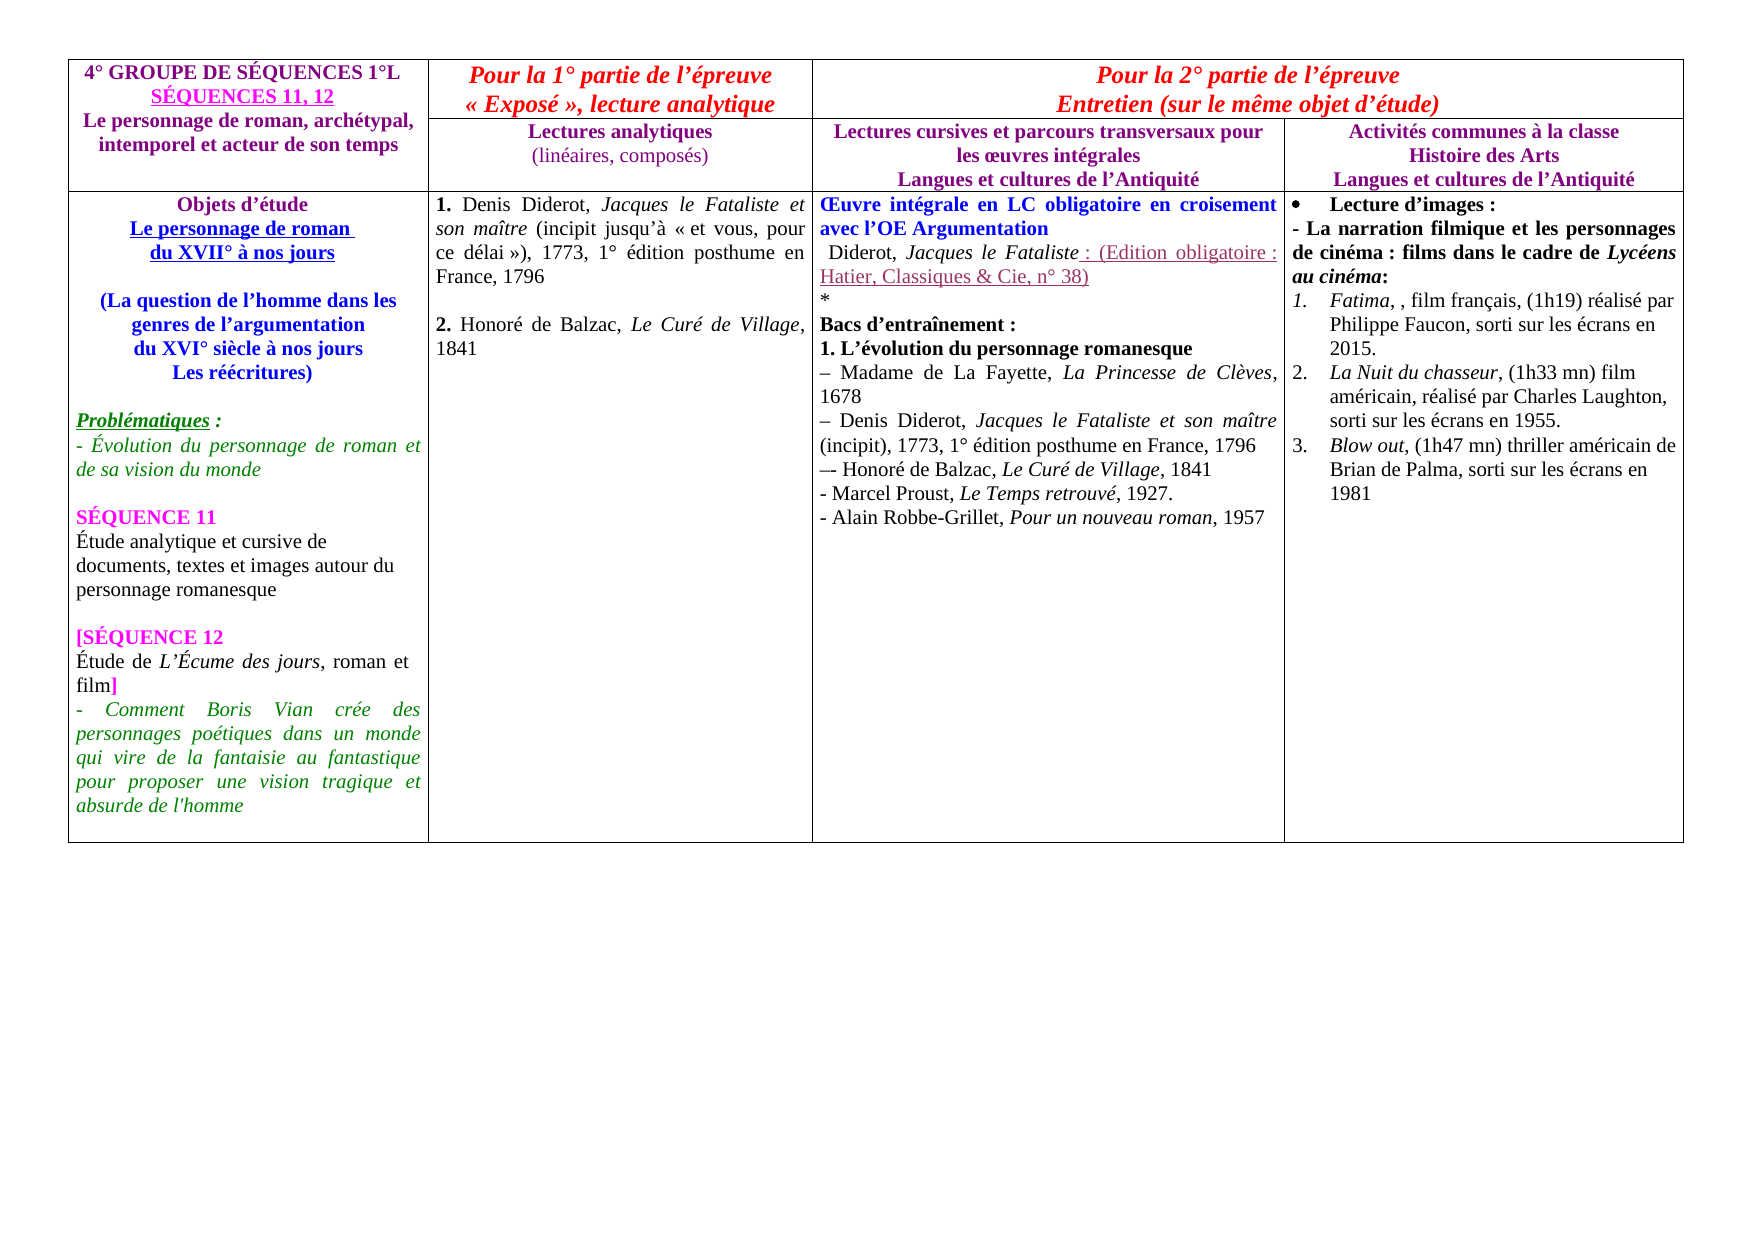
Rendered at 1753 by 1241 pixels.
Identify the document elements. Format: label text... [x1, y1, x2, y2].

table_cell Objets d’étude Le personnage de roman du XVII° à nos jours (La question de l’homme dans les genres de l’argumentation du XVI° siècle à nos jours Les réécritures) Problématiques : - Évolution du personnage de roman et de sa vision du monde Séquence 11 Étude analytique et cursive de documents, textes et images autour du personnage romanesque [Séquence 12 Étude de L’Écume des jours, roman et film] - Comment Boris Vian crée des personnages poétiques dans un monde qui vire de la fantaisie au fantastique pour proposer une vision tragique et absurde de l'homme [69, 192, 428, 842]
table_cell 1. Denis Diderot, Jacques le Fataliste et son maître (incipit jusqu’à « et vous, pour ce délai »), 1773, 1° édition posthume en France, 1796 2. Honoré de Balzac, Le Curé de Village, 1841 [429, 192, 812, 842]
table_cell œuvre intégrale en LC obligatoire en croisement avec l’OE Argumentation Diderot, Jacques le Fataliste : (Edition obligatoire : Hatier, Classiques & Cie, n° 38) * Bacs d’entraînement : 1. L’évolution du personnage romanesque – Madame de La Fayette, La Princesse de Clèves, 1678 – Denis Diderot, Jacques le Fataliste et son maître (incipit), 1773, 1° édition posthume en France, 1796 –- Honoré de Balzac, Le Curé de Village, 1841 - Marcel Proust, Le Temps retrouvé, 1927. - Alain Robbe-Grillet, Pour un nouveau roman, 1957 [813, 192, 1284, 842]
table_header Pour la 2° partie de l’épreuve Entretien (sur le même objet d’étude) [813, 60, 1683, 118]
table_cell Lectures analytiques (linéaires, composés) [429, 119, 812, 191]
table_cell Activités communes à la classe Histoire des Arts Langues et cultures de l’Antiquité [1285, 119, 1683, 191]
table_cell Lectures cursives et parcours transversaux pour les œuvres intégrales Langues et cultures de l’Antiquité [813, 119, 1284, 191]
table_header Pour la 1° partie de l’épreuve « Exposé », lecture analytique [429, 60, 812, 118]
table_cell Lecture d’images : - La narration filmique et les personnages de cinéma : films dans le cadre de Lycéens au cinéma: Fatima, , film français, (1h19) réalisé par Philippe Faucon, sorti sur les écrans en 2015. La Nuit du chasseur, (1h33 mn) film américain, réalisé par Charles Laughton, sorti sur les écrans en 1955. Blow out, (1h47 mn) thriller américain de Brian de Palma, sorti sur les écrans en 1981 [1285, 192, 1683, 842]
table_header 4° groupe de Séquences 1°L SéquenceS 11, 12 Le personnage de roman, archétypal, intemporel et acteur de son temps [69, 60, 428, 191]
